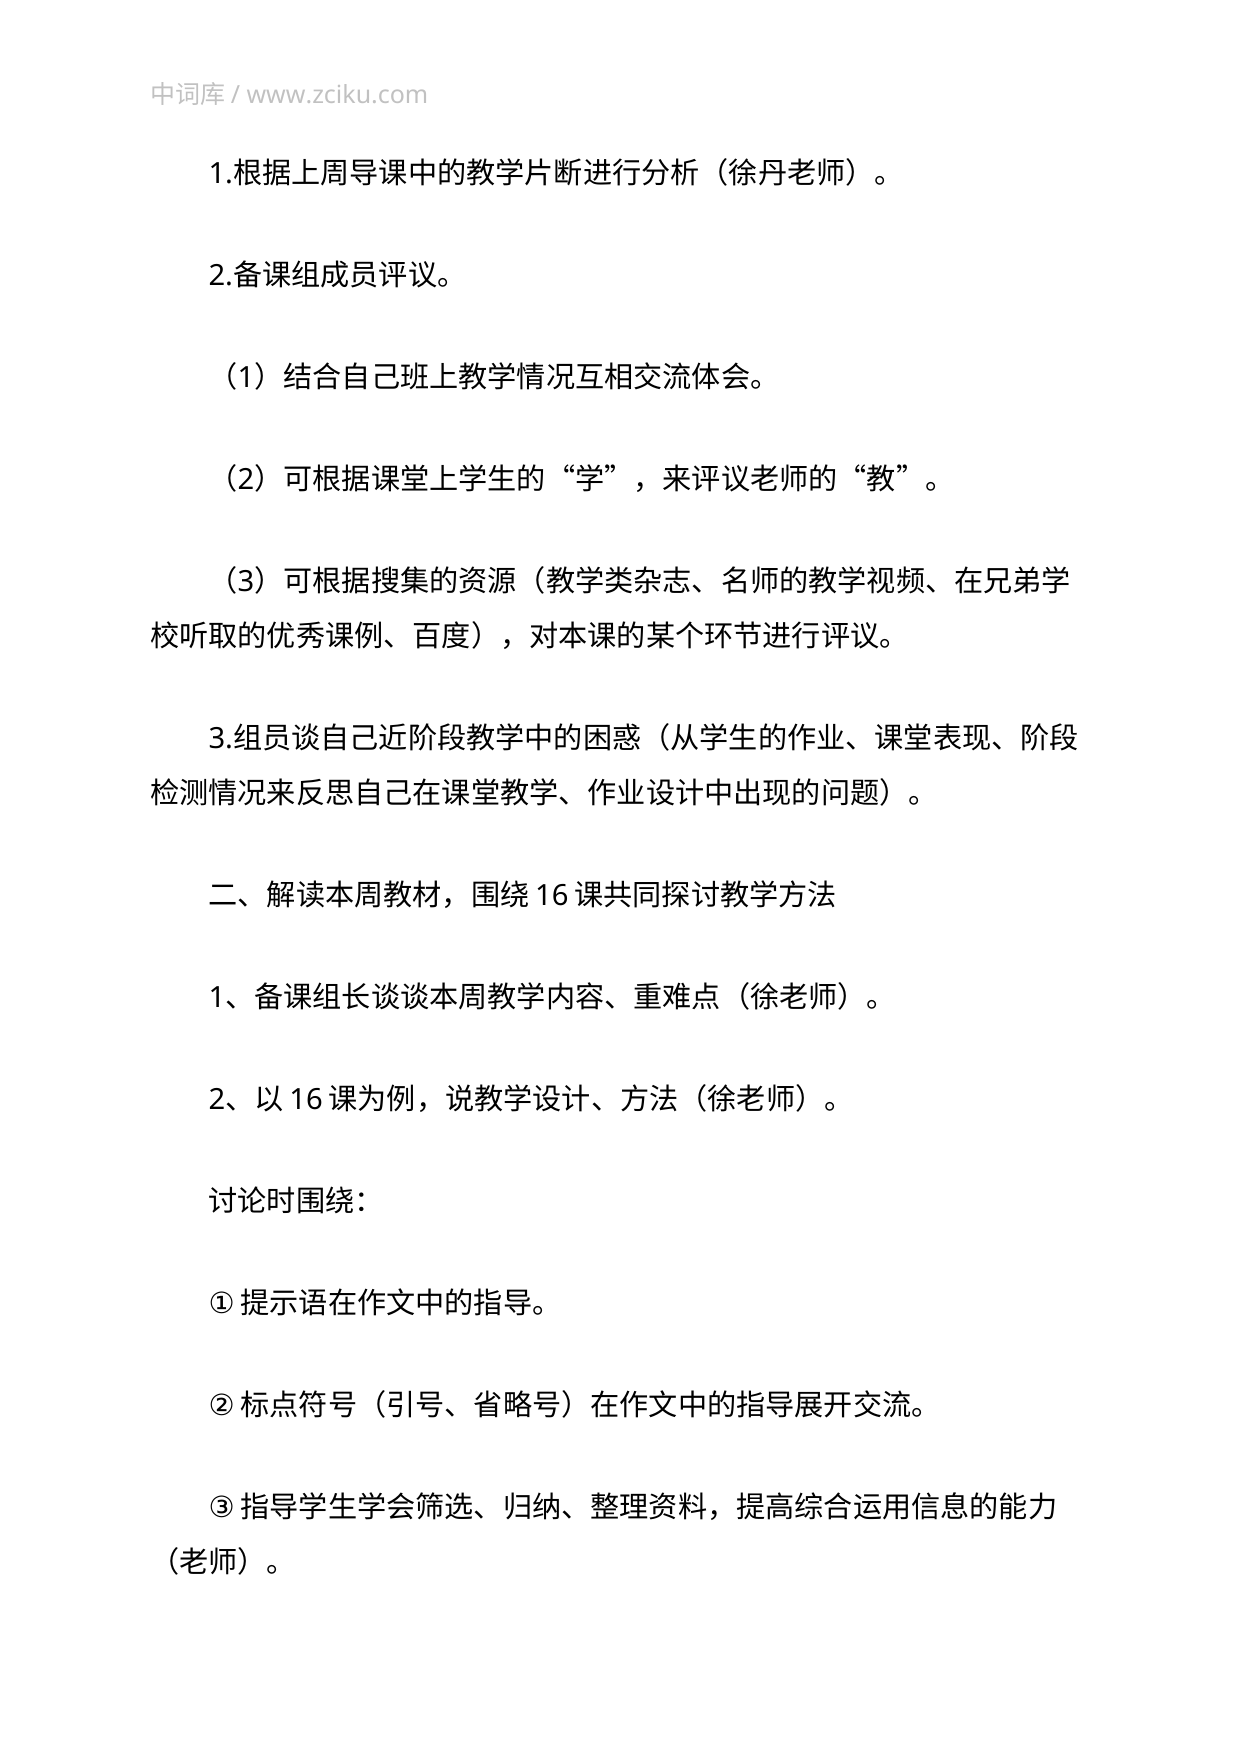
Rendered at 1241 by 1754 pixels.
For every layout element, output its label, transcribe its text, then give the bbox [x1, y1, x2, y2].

text 二、解读本周教材，围绕16课共同探讨教学方法 [150, 871, 1090, 914]
text ②标点符号（引号、省略号）在作文中的指导展开交流。 [150, 1381, 1090, 1423]
text 讨论时围绕： [150, 1177, 1090, 1220]
text 1.根据上周导课中的教学片断进行分析（徐丹老师）。 [150, 150, 1090, 192]
text ①提示语在作文中的指导。 [150, 1279, 1090, 1322]
text 3.组员谈自己近阶段教学中的困惑（从学生的作业、课堂表现、阶段检测情况来反思自己在课堂教学、作业设计中出现的问题）。 [150, 715, 1090, 812]
text ③指导学生学会筛选、归纳、整理资料，提高综合运用信息的能力（老师）。 [150, 1483, 1090, 1580]
text 2.备课组成员评议。 [150, 252, 1090, 294]
text （2）可根据课堂上学生的“学”，来评议老师的“教”。 [150, 456, 1090, 498]
text （1）结合自己班上教学情况互相交流体会。 [150, 354, 1090, 396]
text （3）可根据搜集的资源（教学类杂志、名师的教学视频、在兄弟学校听取的优秀课例、百度），对本课的某个环节进行评议。 [150, 558, 1090, 655]
text 2、以16课为例，说教学设计、方法（徐老师）。 [150, 1075, 1090, 1118]
text 1、备课组长谈谈本周教学内容、重难点（徐老师）。 [150, 973, 1090, 1016]
